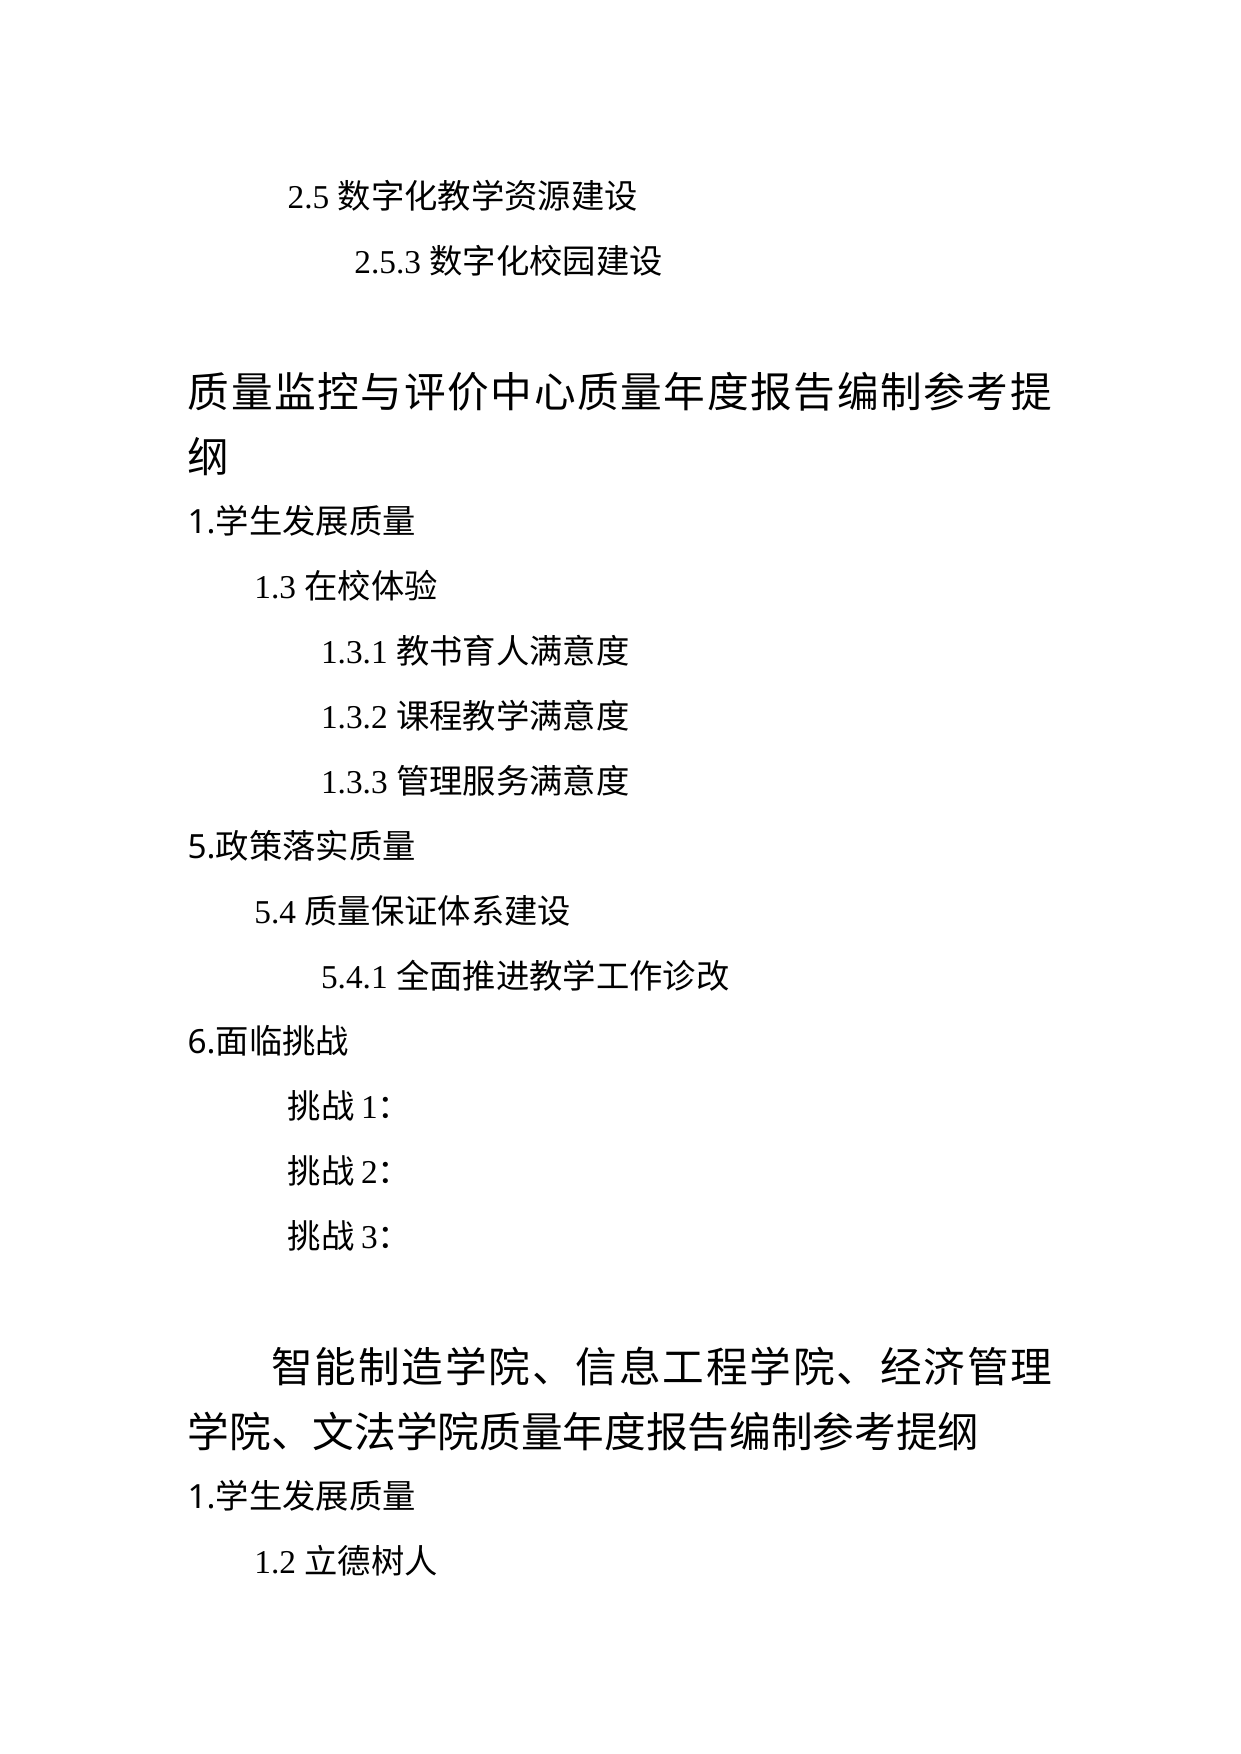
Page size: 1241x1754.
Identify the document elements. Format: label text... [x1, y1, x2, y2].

text 挑战1： [187, 1072, 1053, 1137]
text 1.学生发展质量 [187, 1462, 1053, 1527]
text 6.面临挑战 [187, 1007, 1053, 1072]
text 5.4.1 全面推进教学工作诊改 [187, 942, 1053, 1007]
text 1.3.2 课程教学满意度 [187, 682, 1053, 747]
text 5.政策落实质量 [187, 812, 1053, 877]
text 1.3.3 管理服务满意度 [187, 747, 1053, 812]
text 2.5.3 数字化校园建设 [187, 227, 1053, 292]
text 5.4 质量保证体系建设 [187, 877, 1053, 942]
text 1.2 立德树人 [187, 1527, 1053, 1592]
text 1.3 在校体验 [187, 552, 1053, 617]
text 1.学生发展质量 [187, 487, 1053, 552]
text 挑战3： [187, 1202, 1053, 1267]
text 质量监控与评价中心质量年度报告编制参考提纲 [187, 357, 1053, 487]
text 1.3.1 教书育人满意度 [187, 617, 1053, 682]
text 挑战2： [187, 1137, 1053, 1202]
text 2.5 数字化教学资源建设 [187, 162, 1053, 227]
text 智能制造学院、信息工程学院、经济管理学院、文法学院质量年度报告编制参考提纲 [187, 1332, 1053, 1462]
